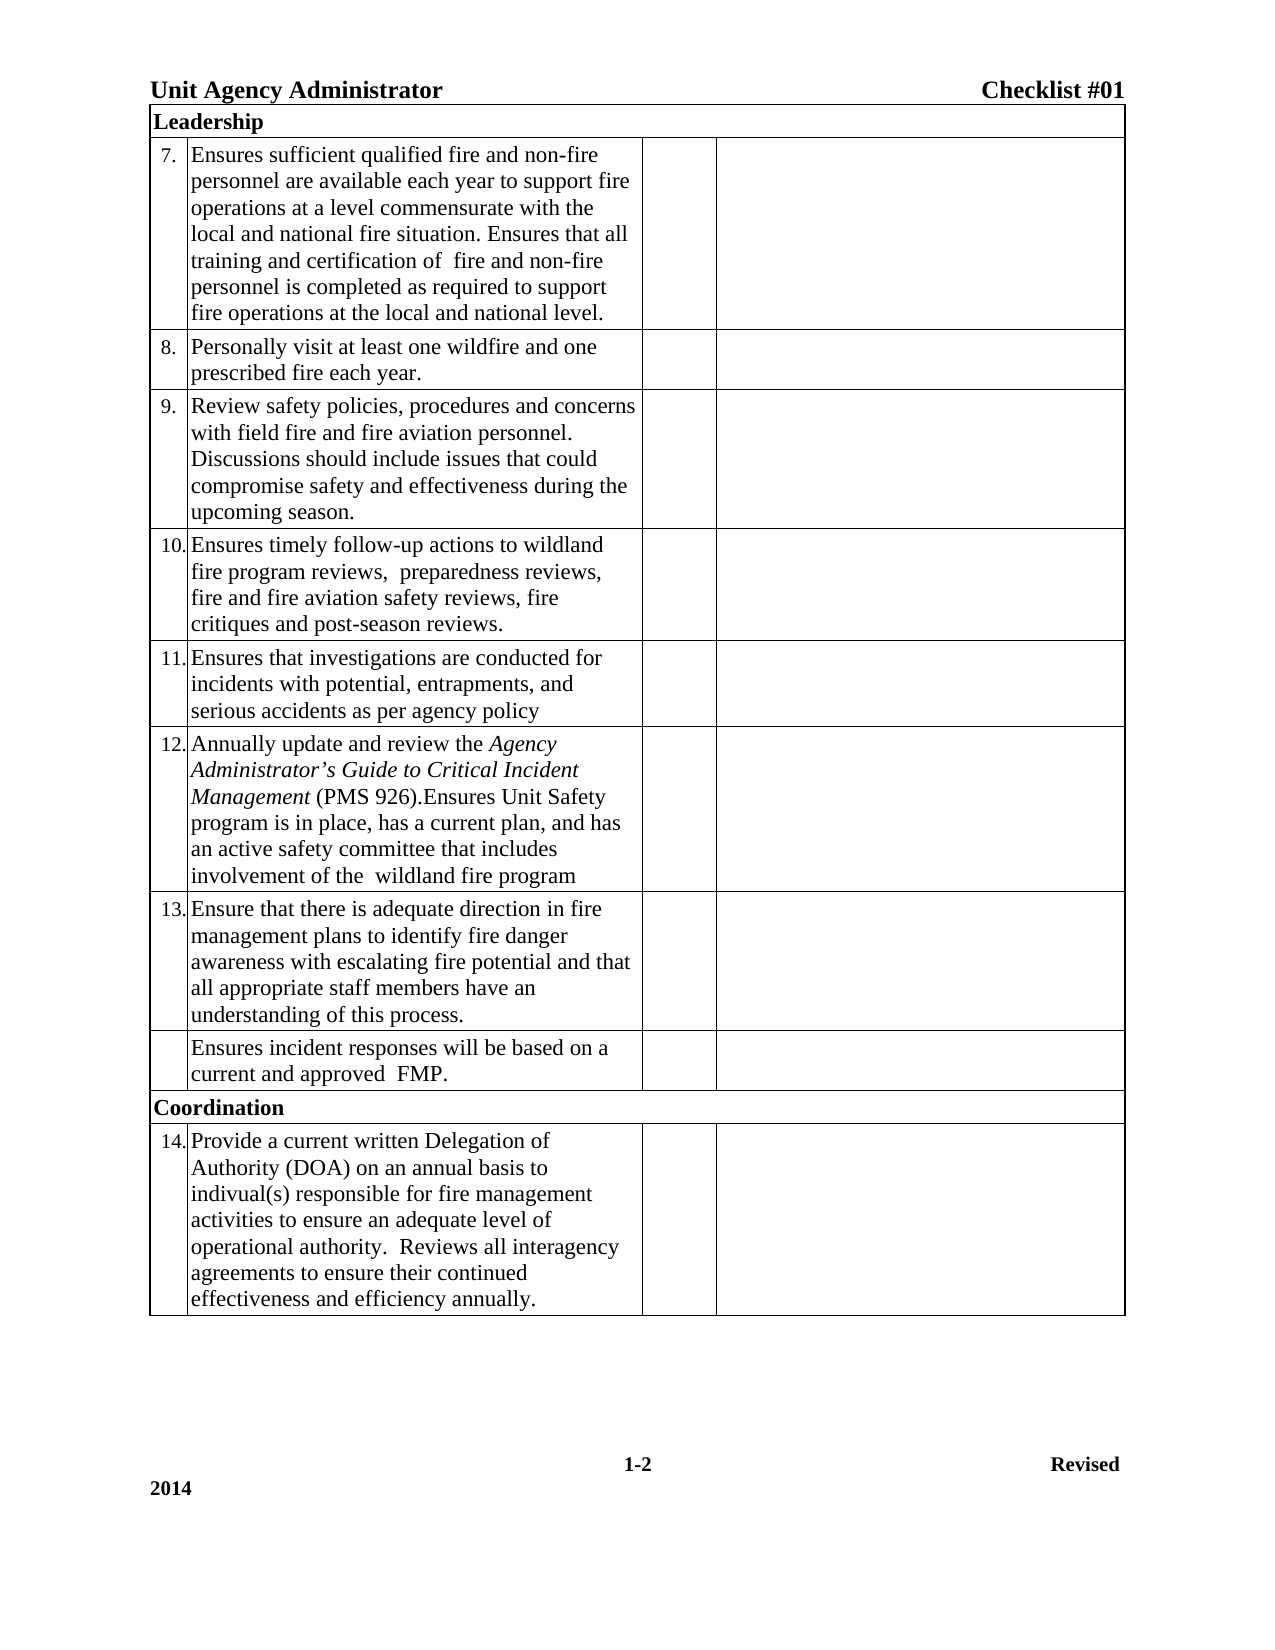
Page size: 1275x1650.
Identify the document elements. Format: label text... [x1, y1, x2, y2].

table_cell Leadership [151, 105, 1124, 137]
table_cell Ensures that investigations are conducted for incidents with potential, entrapments, and serious accidents as per agency policy [188, 641, 642, 726]
table_cell [643, 727, 716, 891]
table_cell [717, 892, 1124, 1030]
table_cell [151, 390, 187, 527]
table_cell [151, 641, 187, 726]
table_cell Ensures incident responses will be based on a current and approved FMP. [188, 1031, 642, 1090]
table_cell [643, 529, 716, 640]
table_cell [151, 529, 187, 640]
table_cell [151, 138, 187, 329]
table_cell Provide a current written Delegation of Authority (DOA) on an annual basis to indivual(s) responsible for fire management activities to ensure an adequate level of operational authority. Reviews all interagency agreements to ensure their continued effectiveness and efficiency annually. [188, 1124, 642, 1315]
table_cell [151, 330, 187, 388]
table_cell [717, 138, 1124, 329]
table_cell [717, 529, 1124, 640]
table_cell Ensure that there is adequate direction in fire management plans to identify fire danger awareness with escalating fire potential and that all appropriate staff members have an understanding of this process. [188, 892, 642, 1030]
table_cell [643, 1031, 716, 1090]
table_cell [643, 641, 716, 726]
table_cell [643, 892, 716, 1030]
table_cell [151, 1031, 187, 1090]
table_cell Personally visit at least one wildfire and one prescribed fire each year. [188, 330, 642, 388]
table_cell [151, 727, 187, 891]
table_cell [717, 1031, 1124, 1090]
table_cell [717, 727, 1124, 891]
table_cell [717, 641, 1124, 726]
table_cell Review safety policies, procedures and concerns with field fire and fire aviation personnel. Discussions should include issues that could compromise safety and effectiveness during the upcoming season. [188, 390, 642, 527]
table_cell Annually update and review the Agency Administrator’s Guide to Critical Incident Management (PMS 926).Ensures Unit Safety program is in place, has a current plan, and has an active safety committee that includes involvement of the wildland fire program [188, 727, 642, 891]
table_cell [717, 1124, 1124, 1315]
table_cell Ensures sufficient qualified fire and non-fire personnel are available each year to support fire operations at a level commensurate with the local and national fire situation. Ensures that all training and certification of fire and non-fire personnel is completed as required to support fire operations at the local and national level. [188, 138, 642, 329]
table_cell [151, 1124, 187, 1315]
table_cell Ensures timely follow-up actions to wildland fire program reviews, preparedness reviews, fire and fire aviation safety reviews, fire critiques and post-season reviews. [188, 529, 642, 640]
table_cell [717, 330, 1124, 388]
table_cell [717, 390, 1124, 527]
table_cell [643, 390, 716, 527]
table_cell [643, 138, 716, 329]
table_cell Coordination [151, 1091, 1124, 1123]
table_cell [151, 892, 187, 1030]
table_cell [643, 1124, 716, 1315]
table_cell [643, 330, 716, 388]
